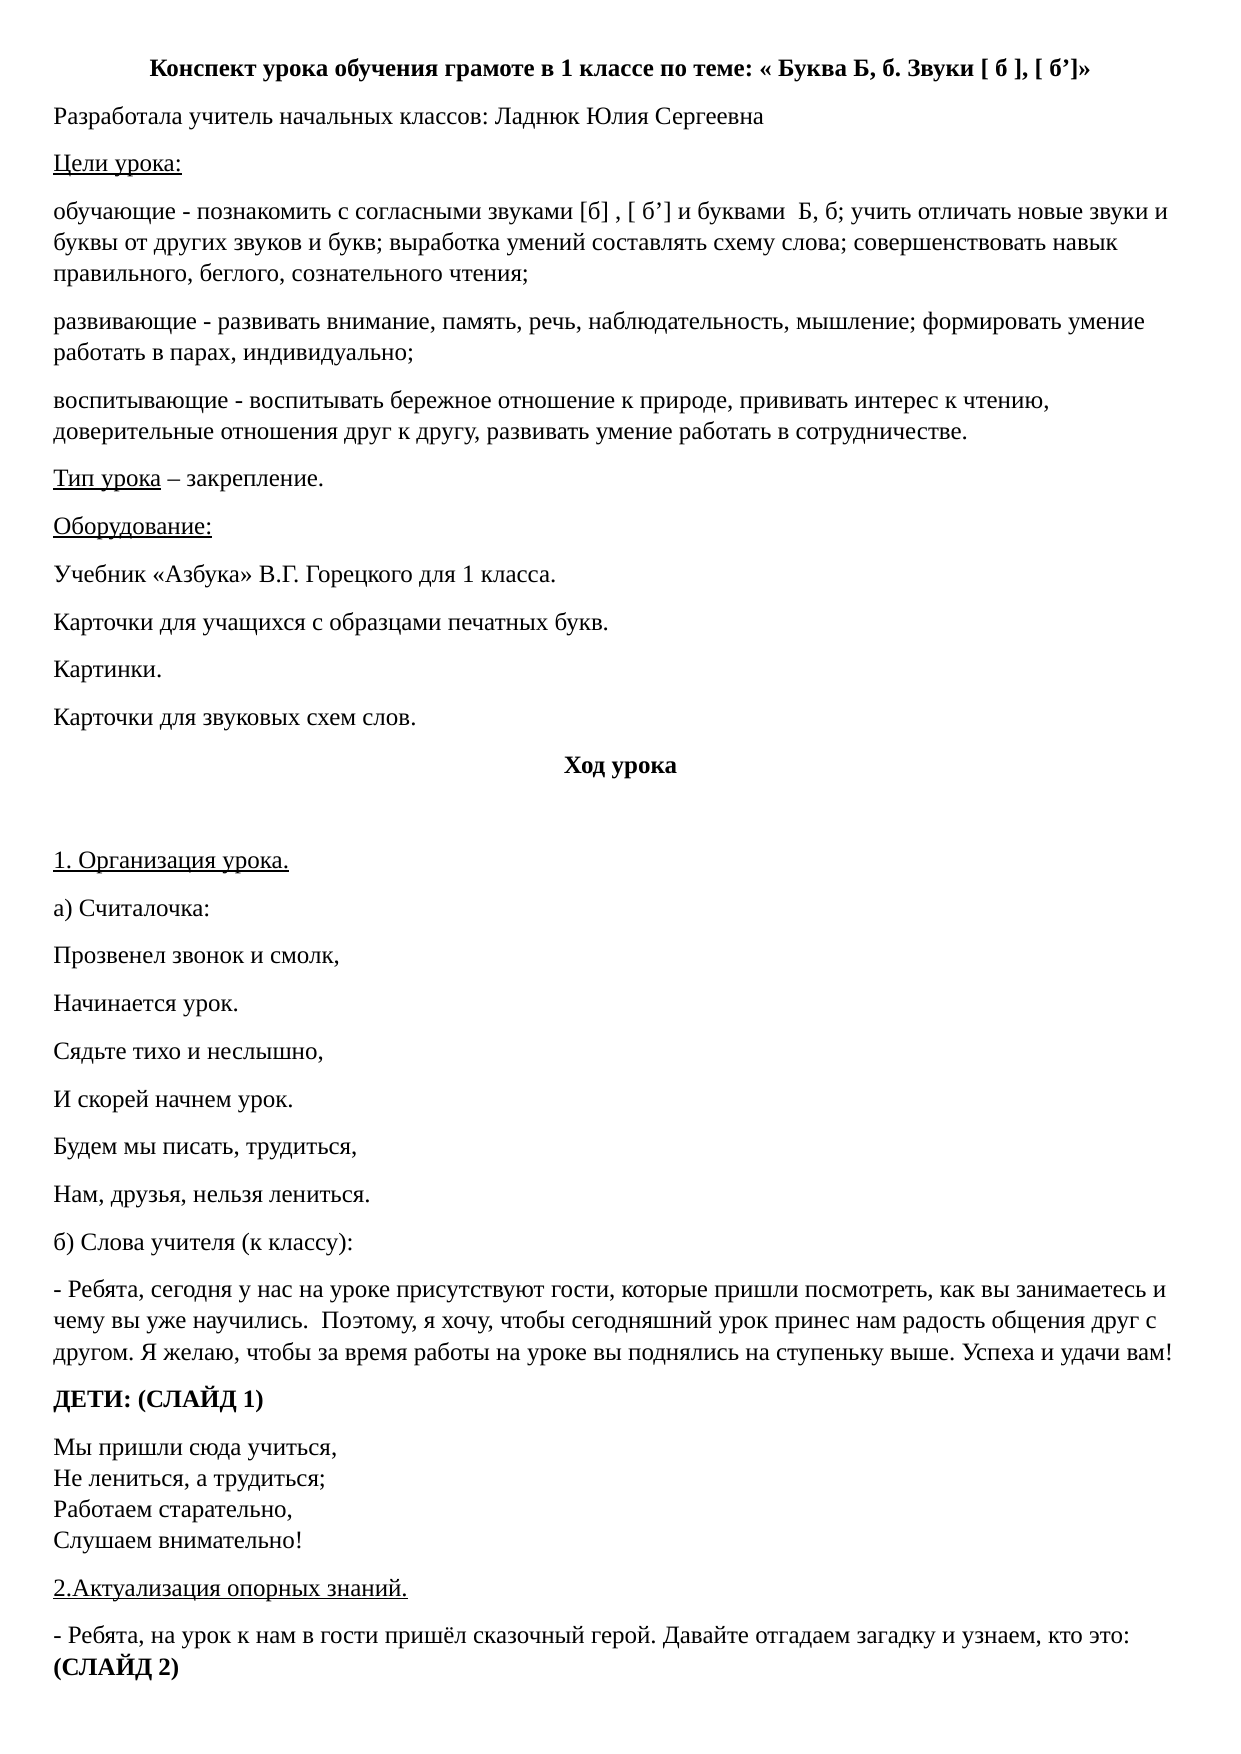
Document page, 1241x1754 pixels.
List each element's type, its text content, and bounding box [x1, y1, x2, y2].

text ДЕТИ: (СЛАЙД 1) [53, 1384, 1187, 1413]
text Конспект урока обучения грамоте в 1 классе по теме: « Буква Б, б. Звуки [ б ], [ б’]» [53, 53, 1187, 82]
text воспитывающие - воспитывать бережное отношение к природе, прививать интерес к чтению, доверительные отношения друг к другу, развивать умение работать в сотрудничестве. [53, 385, 1187, 444]
text И скорей начнем урок. [53, 1084, 1187, 1112]
text Прозвенел звонок и смолк, [53, 941, 1187, 969]
text б) Слова учителя (к классу): [53, 1227, 1187, 1256]
text Будем мы писать, трудиться, [53, 1131, 1187, 1160]
text Тип урока – закрепление. [53, 463, 1187, 492]
text Карточки для учащихся с образцами печатных букв. [53, 607, 1187, 635]
text Цели урока: [53, 148, 1187, 177]
text Нам, друзья, нельзя лениться. [53, 1179, 1187, 1208]
text Начинается урок. [53, 988, 1187, 1017]
text а) Считалочка: [53, 893, 1187, 922]
text Учебник «Азбука» В.Г. Горецкого для 1 класса. [53, 559, 1187, 588]
text обучающие - познакомить с согласными звуками [б] , [ б’] и буквами Б, б; учить отличать новые звуки и буквы от других звуков и букв; выработка умений составлять схему слова; совершенствовать навык правильного, беглого, сознательного чтения; [53, 196, 1187, 287]
text Ход урока [53, 750, 1187, 778]
text Картинки. [53, 654, 1187, 683]
text развивающие - развивать внимание, память, речь, наблюдательность, мышление; формировать умение работать в парах, индивидуально; [53, 306, 1187, 366]
text Карточки для звуковых схем слов. [53, 702, 1187, 731]
text Сядьте тихо и неслышно, [53, 1036, 1187, 1065]
text Разработала учитель начальных классов: Ладнюк Юлия Сергеевна [53, 101, 1187, 129]
text 2.Актуализация опорных знаний. [53, 1573, 1187, 1602]
text 1. Организация урока. [53, 845, 1187, 874]
text - Ребята, на урок к нам в гости пришёл сказочный герой. Давайте отгадаем загадку и узнаем, кто это: (СЛАЙД 2) [53, 1621, 1187, 1680]
text - Ребята, сегодня у нас на уроке присутствуют гости, которые пришли посмотреть, как вы занимаетесь и чему вы уже научились. Поэтому, я хочу, чтобы сегодняшний урок принес нам радость общения друг с другом. Я желаю, чтобы за время работы на уроке вы поднялись на ступеньку выше. Успеха и удачи вам! [53, 1274, 1187, 1365]
text Оборудование: [53, 511, 1187, 540]
text Мы пришли сюда учиться, Не лениться, а трудиться; Работаем старательно, Слушаем внимательно! [53, 1432, 1187, 1554]
